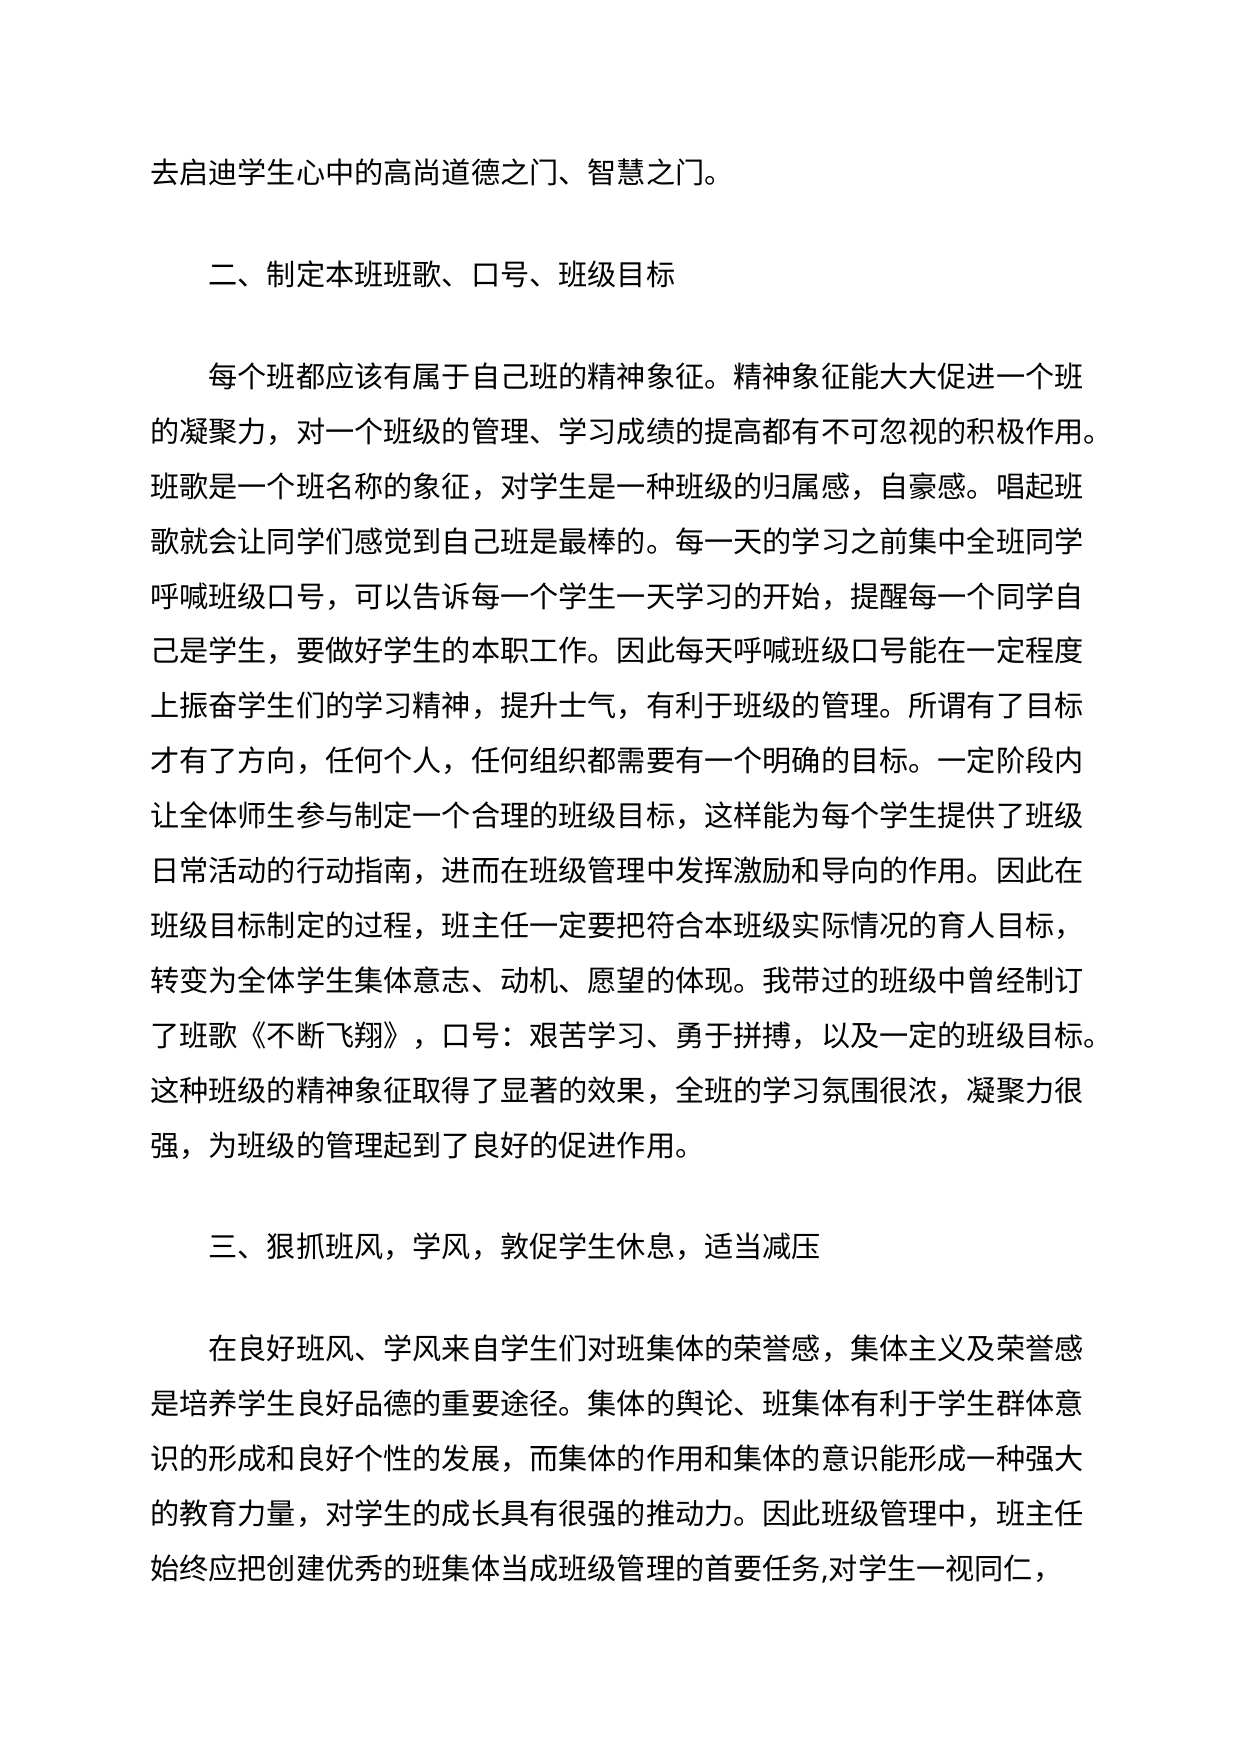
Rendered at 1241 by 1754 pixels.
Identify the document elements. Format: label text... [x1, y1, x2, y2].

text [150, 1326, 1090, 1588]
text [150, 150, 1090, 192]
text 三、狠抓班风，学风，敦促学生休息，适当减压 [150, 1224, 1090, 1266]
text 每个班都应该有属于自己班的精神象征。精神象征能大大促进一个班的凝聚力，对一个班级的管理、学习成绩的提高都有不可忽视的积极作用。班歌是一个班名称的象征，对学生是一种班级的归属感，自豪感。唱起班歌就会让同学们感觉到自己班是最棒的。每一天的学习之前集中全班同学呼喊班级口号，可以告诉每一个学生一天学习的开始，提醒每一个同学自己是学生，要做好学生的本职工作。因此每天呼喊班级口号能在一定程度上振奋学生们的学习精神，提升士气，有利于班级的管理。所谓有了目标才有了方向，任何个人，任何组织都需要有一个明确的目标。一定阶段内让全体师生参与制定一个合理的班级目标，这样能为每个学生提供了班级日常活动的行动指南，进而在班级管理中发挥激励和导向的作用。因此在班级目标制定的过程，班主任一定要把符合本班级实际情况的育人目标，转变为全体学生集体意志、动机、愿望的体现。我带过的班级中曾经制订了班歌《不断飞翔》，口号：艰苦学习、勇于拼搏，以及一定的班级目标。这种班级的精神象征取得了显著的效果，全班的学习氛围很浓，凝聚力很强，为班级的管理起到了良好的促进作用。 [150, 353, 1090, 1164]
text 二、制定本班班歌、口号、班级目标 [150, 252, 1090, 294]
